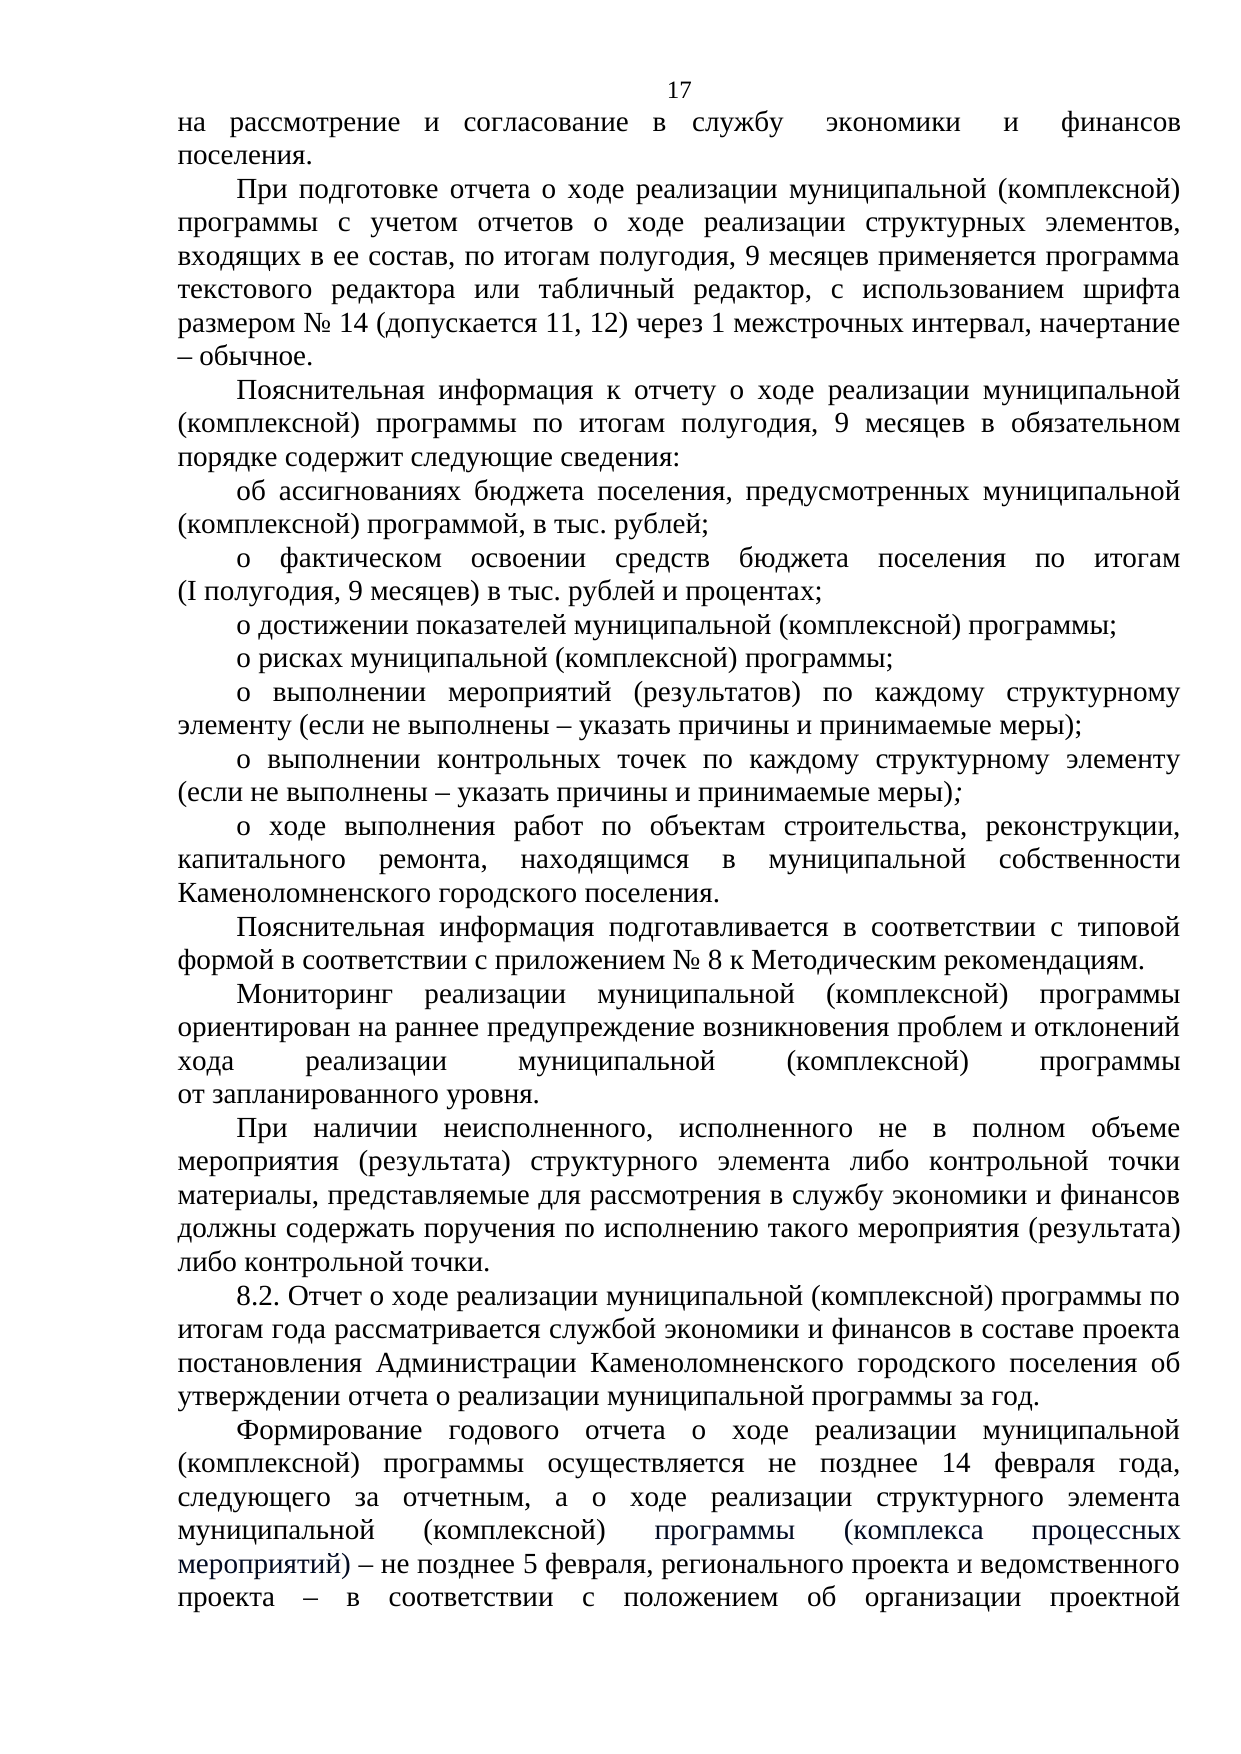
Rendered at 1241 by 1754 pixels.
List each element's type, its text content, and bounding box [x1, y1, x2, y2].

text Мониторинг реализации муниципальной (комплексной) программы ориентирован на раннее предупреждение возникновения проблем и отклонений хода реализации муниципальной (комплексной) программы от запланированного уровня. [177, 976, 1181, 1110]
text о рисках муниципальной (комплексной) программы; [177, 640, 1181, 674]
text Пояснительная информация к отчету о ходе реализации муниципальной (комплексной) программы по итогам полугодия, 9 месяцев в обязательном порядке содержит следующие сведения: [177, 372, 1181, 473]
text При подготовке отчета о ходе реализации муниципальной (комплексной) программы с учетом отчетов о ходе реализации структурных элементов, входящих в ее состав, по итогам полугодия, 9 месяцев применяется программа текстового редактора или табличный редактор, с использованием шрифта размером № 14 (допускается 11, 12) через 1 межстрочных интервал, начертание – обычное. [177, 171, 1181, 372]
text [177, 1412, 1181, 1613]
text 8.2. Отчет о ходе реализации муниципальной (комплексной) программы по итогам года рассматривается службой экономики и финансов в составе проекта постановления Администрации Каменоломненского городского поселения об утверждении отчета о реализации муниципальной программы за год. [177, 1278, 1181, 1412]
text о выполнении контрольных точек по каждому структурному элементу (если не выполнены – указать причины и принимаемые меры); [177, 741, 1181, 808]
text о выполнении мероприятий (результатов) по каждому структурному элементу (если не выполнены – указать причины и принимаемые меры); [177, 674, 1181, 741]
text При наличии неисполненного, исполненного не в полном объеме мероприятия (результата) структурного элемента либо контрольной точки материалы, представляемые для рассмотрения в службу экономики и финансов должны содержать поручения по исполнению такого мероприятия (результата) либо контрольной точки. [177, 1110, 1181, 1278]
text Пояснительная информация подготавливается в соответствии с типовой формой в соответствии с приложением № 8 к Методическим рекомендациям. [177, 909, 1181, 976]
text о фактическом освоении средств бюджета поселения по итогам (I полугодия, 9 месяцев) в тыс. рублей и процентах; [177, 540, 1181, 607]
text о ходе выполнения работ по объектам строительства, реконструкции, капитального ремонта, находящимся в муниципальной собственности Каменоломненского городского поселения. [177, 808, 1181, 909]
text об ассигнованиях бюджета поселения, предусмотренных муниципальной (комплексной) программой, в тыс. рублей; [177, 473, 1181, 540]
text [177, 104, 1181, 171]
text о достижении показателей муниципальной (комплексной) программы; [177, 607, 1181, 640]
